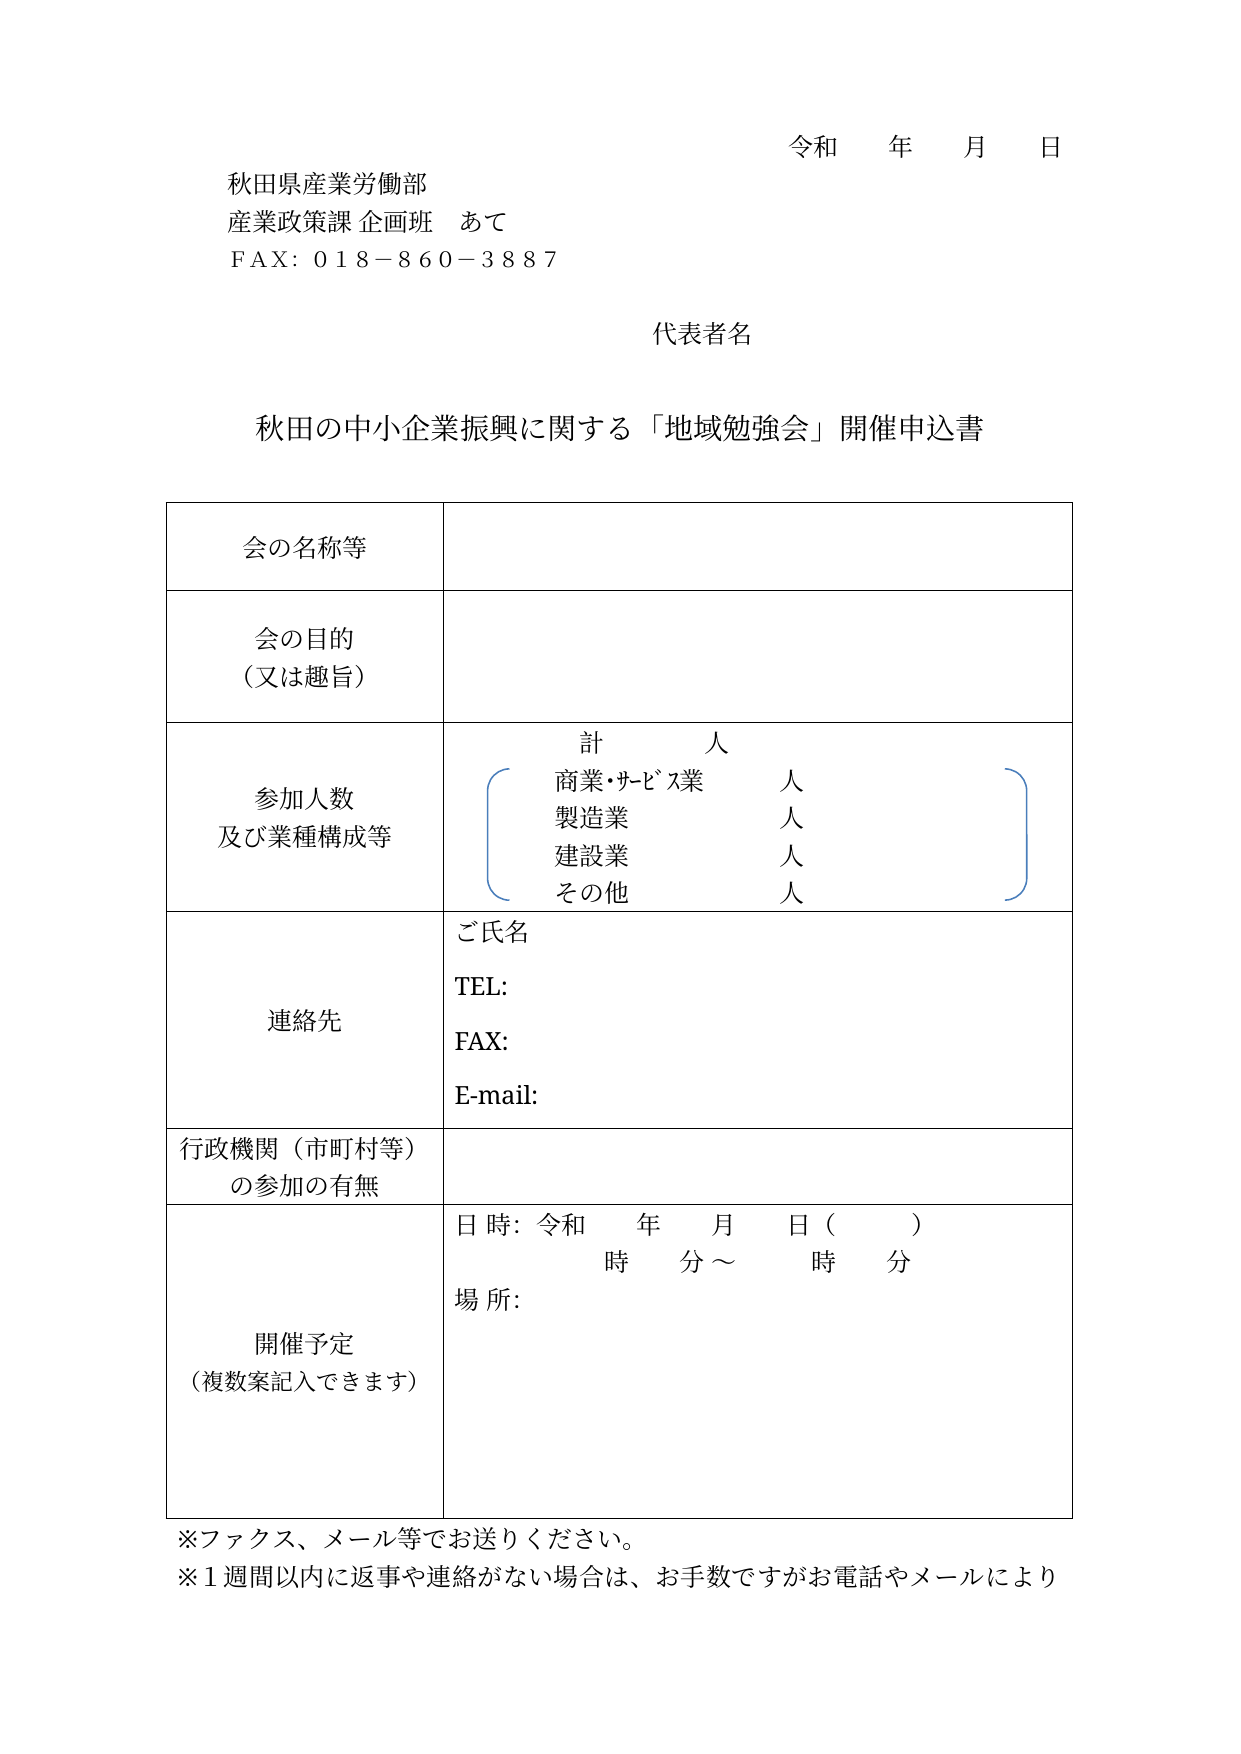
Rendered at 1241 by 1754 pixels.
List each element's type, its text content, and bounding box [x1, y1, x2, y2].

table_cell [444, 1129, 1072, 1204]
text 秋田県産業労働部 [227, 164, 1063, 202]
text 秋田の中小企業振興に関する「地域勉強会」開催申込書 [177, 389, 1063, 464]
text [177, 1557, 1063, 1594]
table_cell 連絡先 [167, 912, 443, 1128]
table_cell 会の目的 （又は趣旨） [167, 591, 443, 722]
table_header [444, 503, 1072, 590]
table_cell 行政機関（市町村等） の参加の有無 [167, 1129, 443, 1204]
table_cell ご氏名 TEL: FAX: E-mail: [444, 912, 1072, 1128]
text 令和 年 月 日 [177, 127, 1063, 164]
table_header 会の名称等 [167, 503, 443, 590]
text 代表者名 [652, 314, 1063, 352]
text ※ファクス、メール等でお送りください。 [177, 1519, 1063, 1557]
table_cell 日 時：令和 年 月 日（ ） 時 分 ～ 時 分 場 所： [444, 1205, 1072, 1518]
table_cell 開催予定 （複数案記入できます） [167, 1205, 443, 1518]
table_cell 参加人数 及び業種構成等 [167, 723, 443, 911]
table_cell 計 人 商業･ｻｰﾋﾞｽ業 人 製造業 人 建設業 人 その他 人 [444, 723, 1072, 911]
text ＦＡＸ：０１８－８６０－３８８７ [227, 239, 1063, 277]
text 産業政策課 企画班 あて [227, 202, 1063, 239]
table_cell [444, 591, 1072, 722]
